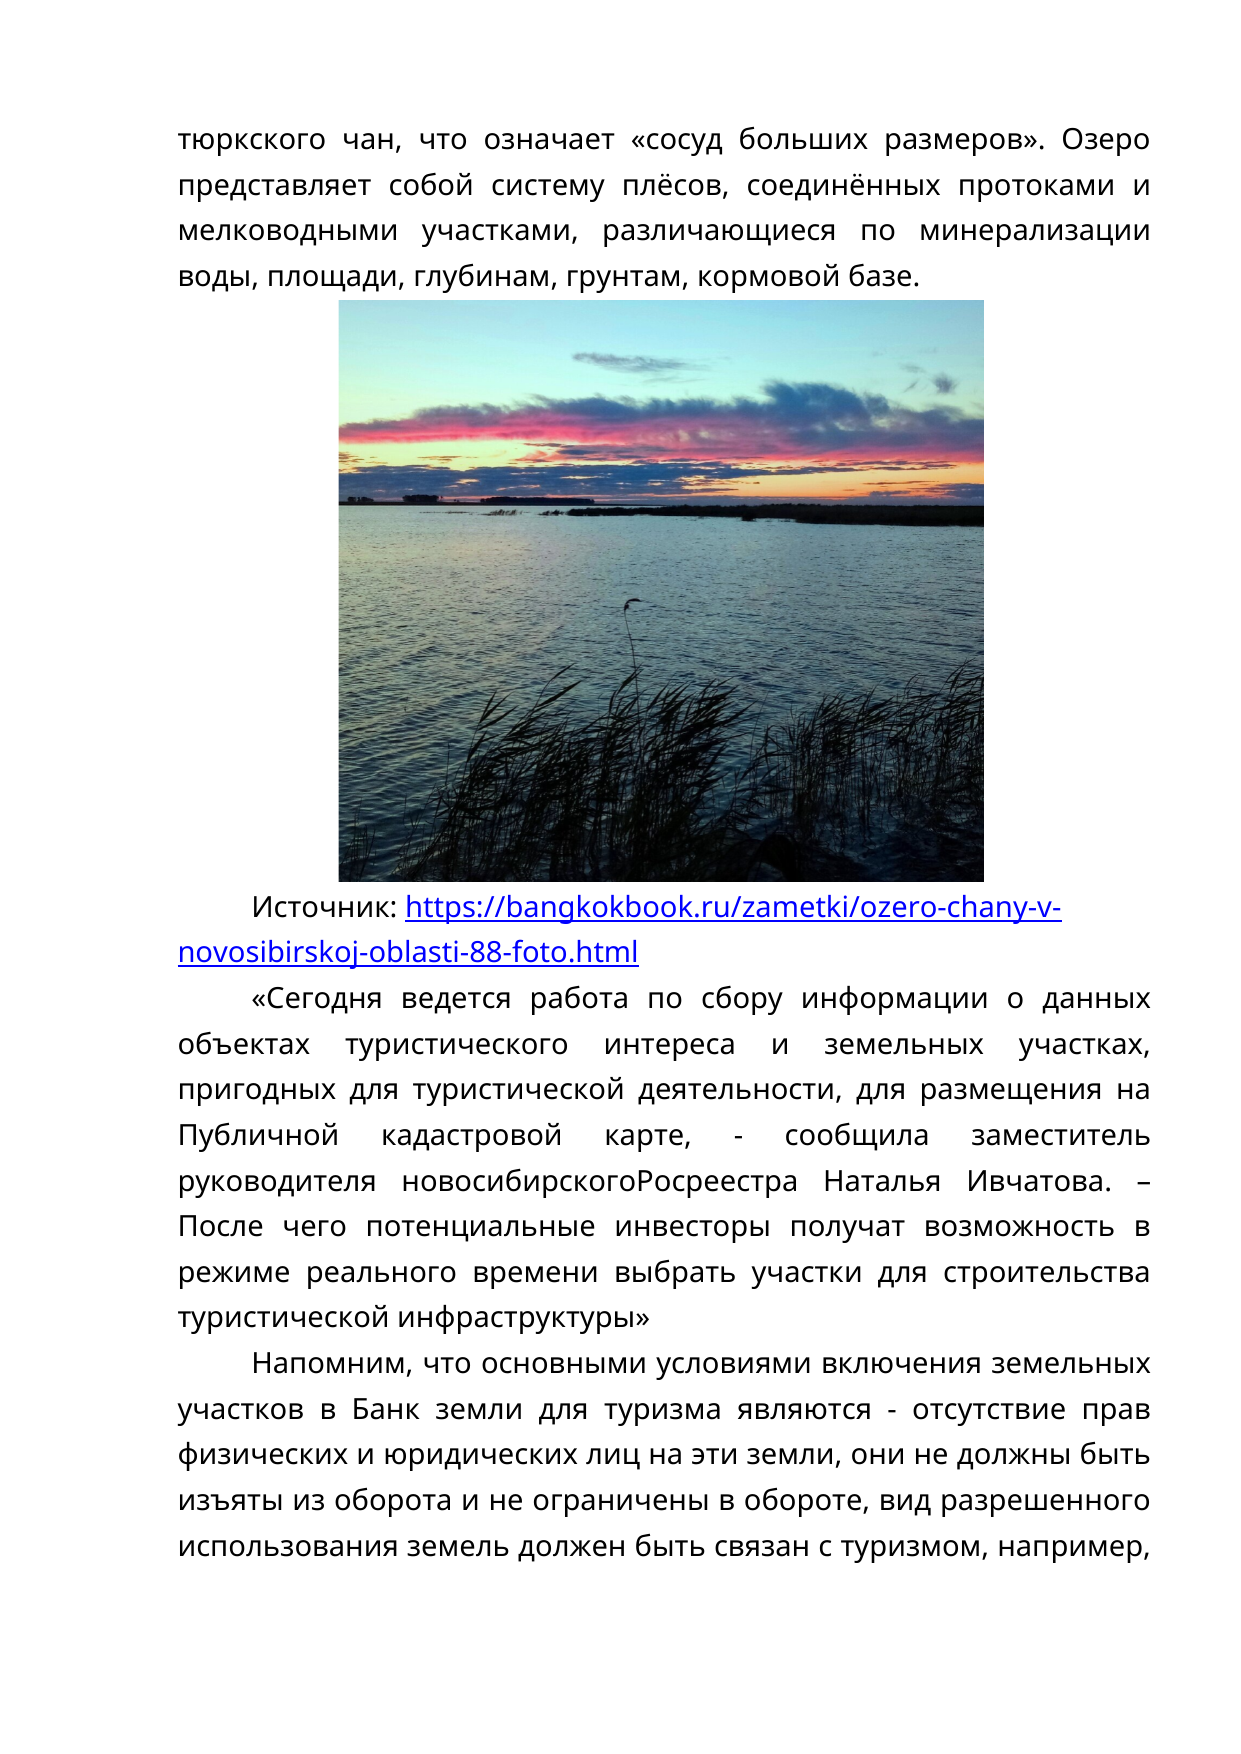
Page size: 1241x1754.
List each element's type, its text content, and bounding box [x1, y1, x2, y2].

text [177, 118, 1152, 295]
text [177, 1342, 1152, 1564]
text «Сегодня ведется работа по сбору информации о данных объектах туристического интереса и земельных участках, пригодных для туристической деятельности, для размещения на Публичной кадастровой карте, - сообщила заместитель руководителя новосибирскогоРосреестра Наталья Ивчатова. – После чего потенциальные инвесторы получат возможность в режиме реального времени выбрать участки для строительства туристической инфраструктуры» [177, 977, 1152, 1336]
picture [338, 300, 984, 882]
text Источник: https://bangkokbook.ru/zametki/ozero-chany-v-novosibirskoj-oblasti-88-foto.html [177, 886, 1152, 971]
